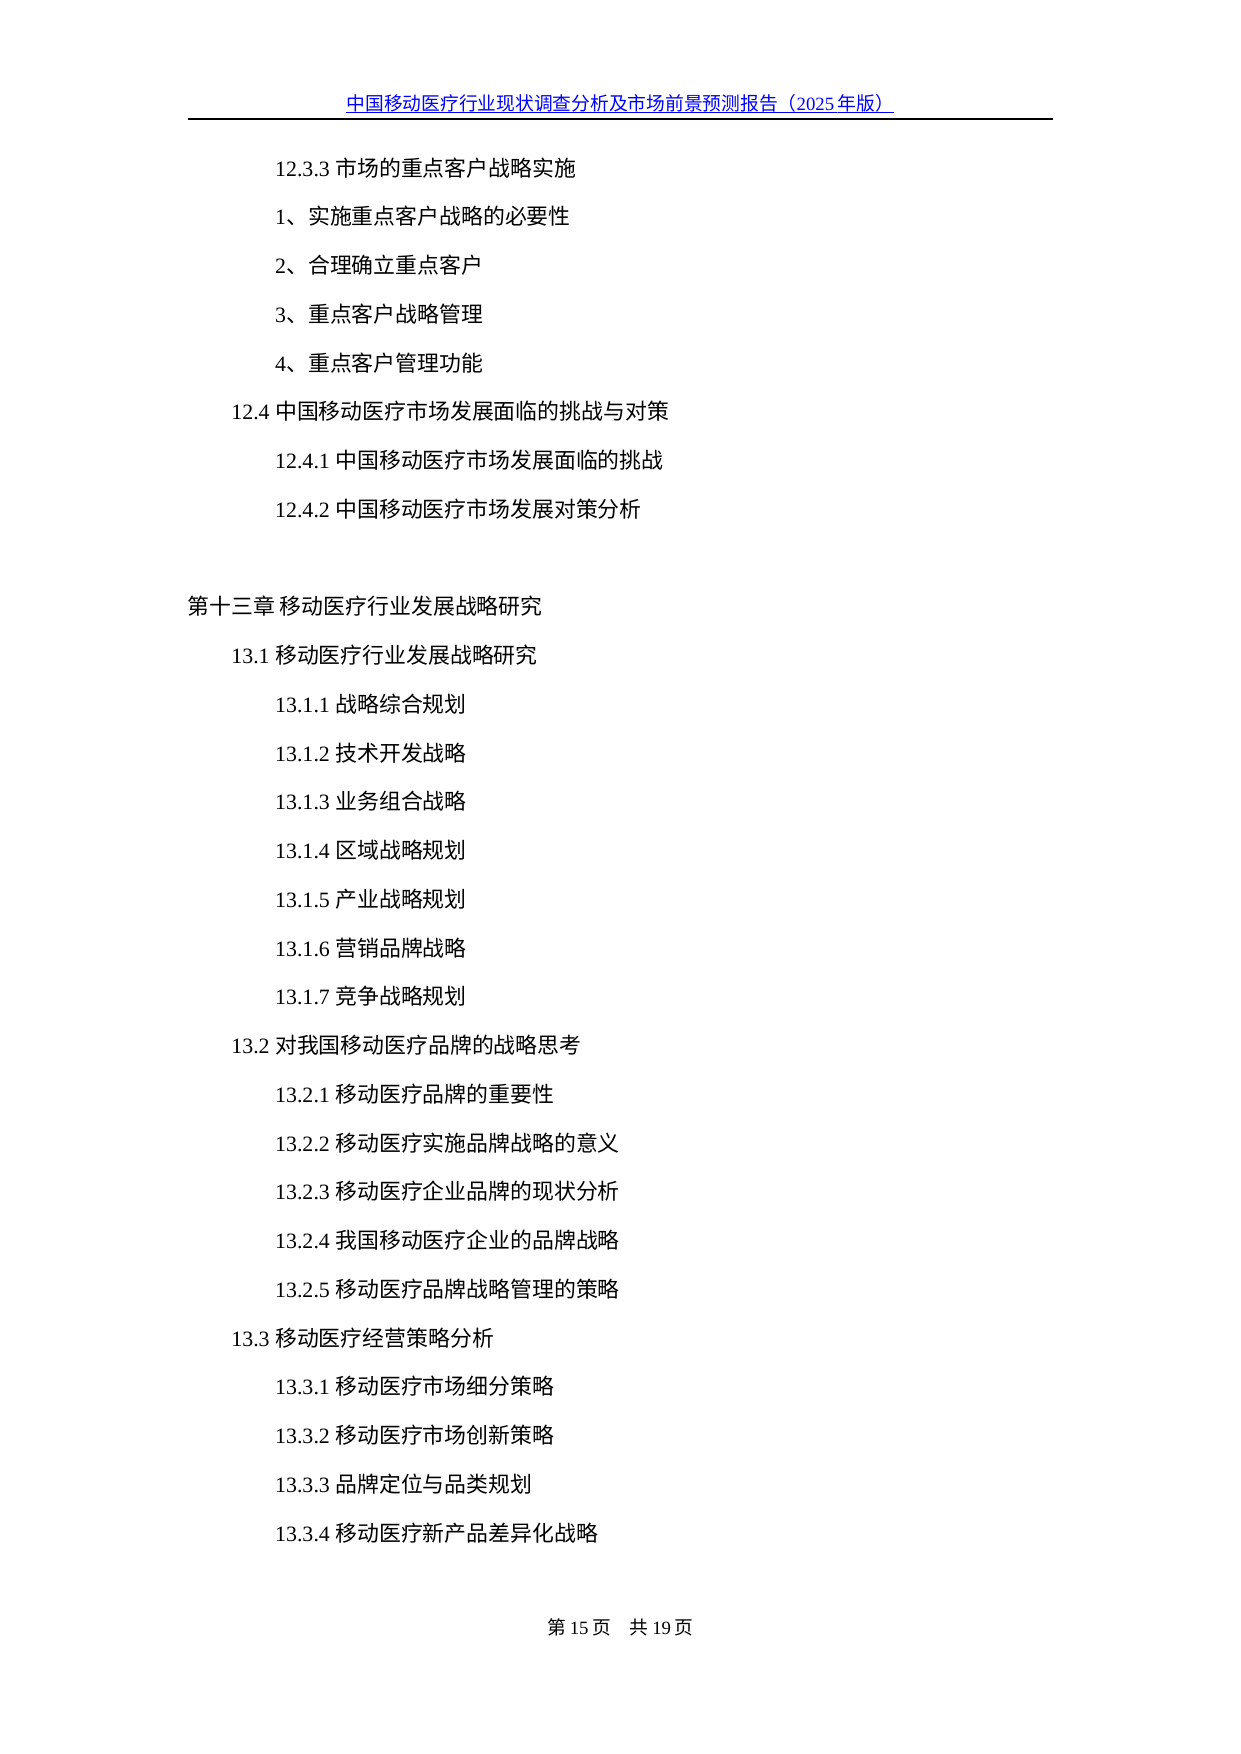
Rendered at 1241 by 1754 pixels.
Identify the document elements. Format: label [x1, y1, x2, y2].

text [187, 150, 1053, 1548]
